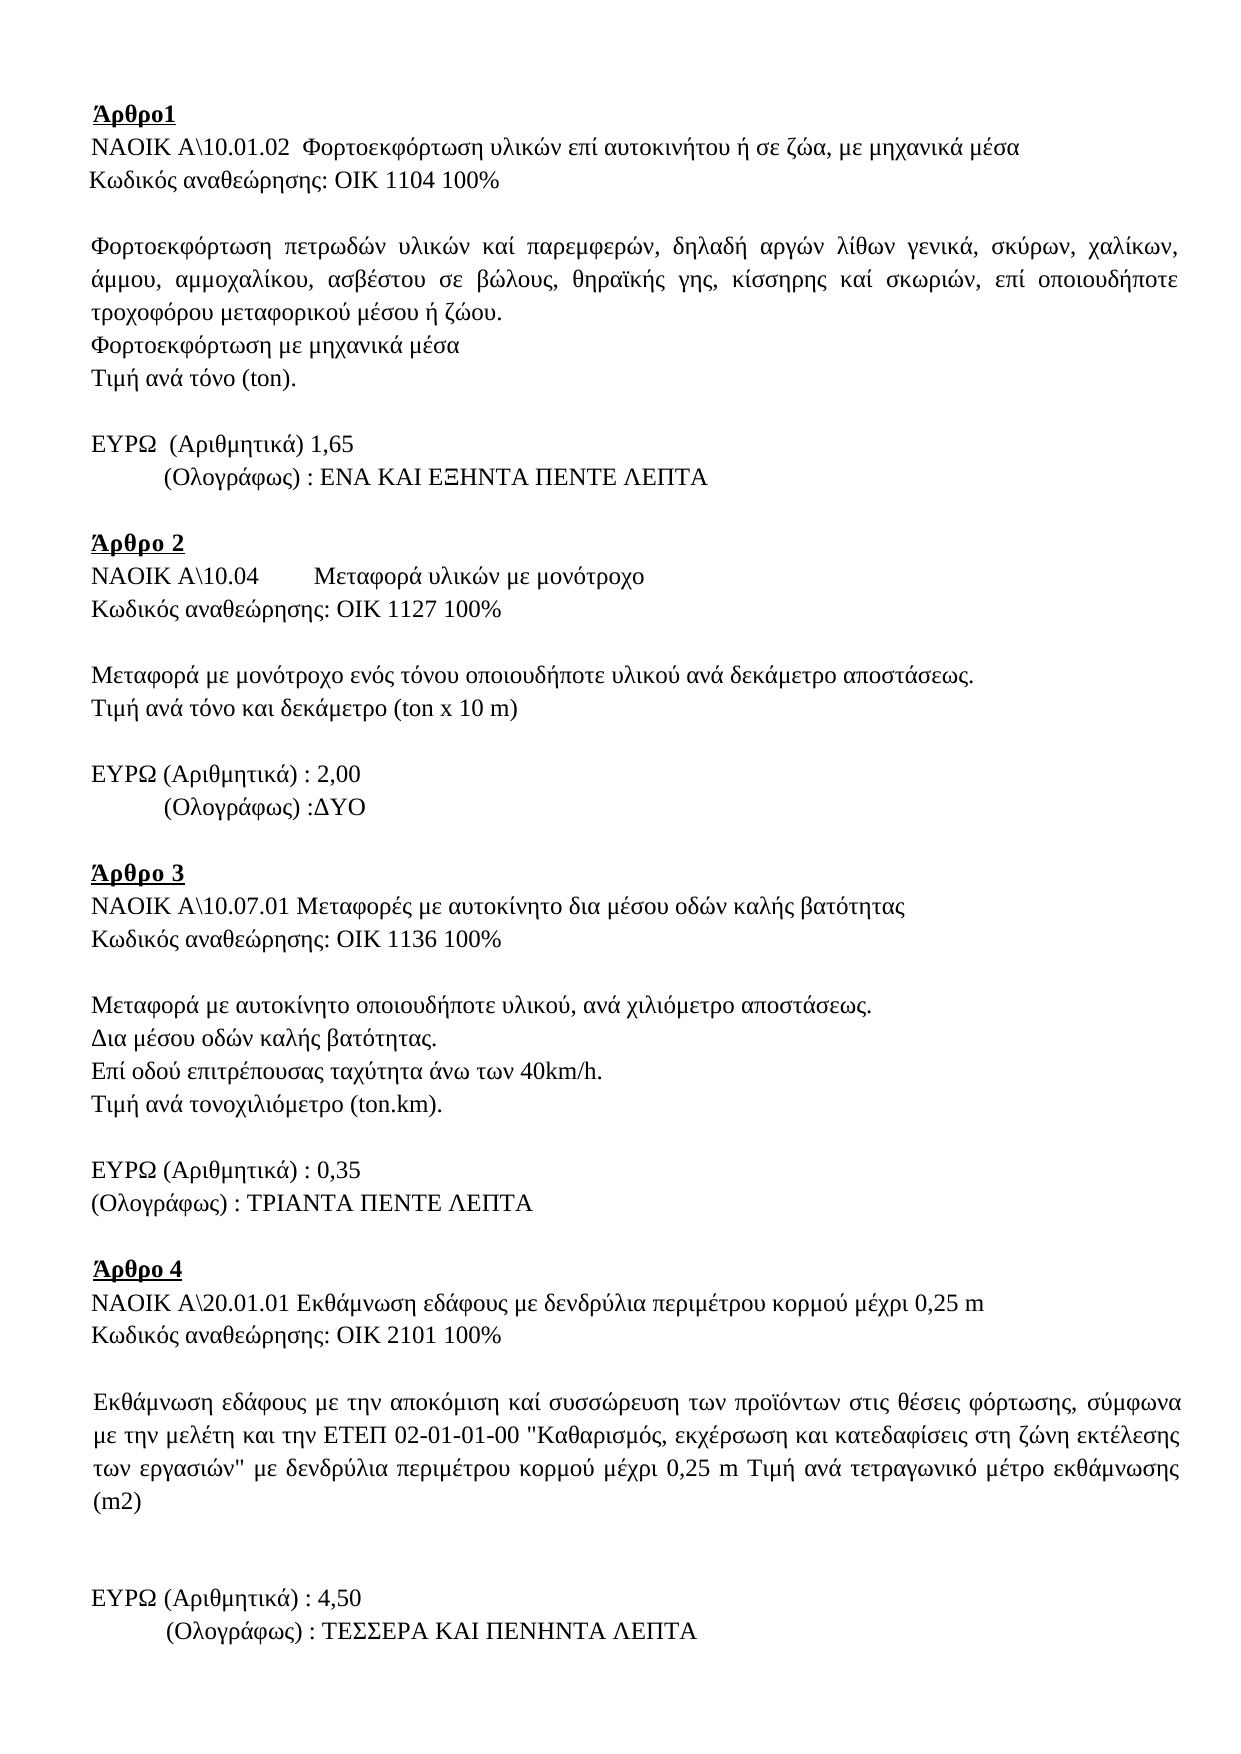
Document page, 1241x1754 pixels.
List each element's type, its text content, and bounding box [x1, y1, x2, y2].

text Τιμή ανά τονοχιλιόμετρο (ton.km). [91, 1089, 1181, 1118]
text Φορτοεκφόρτωση με μηχανικά μέσα [91, 330, 1181, 359]
text (Ολογράφως) : ΤΡΙΑΝΤΑ ΠΕΝΤΕ ΛΕΠΤΑ [91, 1188, 1181, 1217]
text Κωδικός αναθεώρησης: ΟΙΚ 2101 100% [91, 1321, 1181, 1349]
text Δια μέσου οδών καλής βατότητας. [91, 1023, 1181, 1052]
text ΝΑΟΙΚ Α\10.07.01 Μεταφορές με αυτοκίνητο δια μέσου οδών καλής βατότητας [91, 891, 1181, 920]
text (Ολογράφως) : ΕΝΑ ΚΑΙ ΕΞΗΝΤΑ ΠΕΝΤΕ ΛΕΠΤΑ [91, 462, 1181, 491]
text Κωδικός αναθεώρησης: ΟΙΚ 1136 100% [91, 924, 1181, 953]
text Επί οδού επιτρέπουσας ταχύτητα άνω των 40km/h. [91, 1056, 1181, 1085]
text ΝΑΟΙΚ Α\10.01.02 Φορτοεκφόρτωση υλικών επί αυτοκινήτου ή σε ζώα, με μηχανικά μέσα [91, 132, 1181, 161]
text ΕΥΡΩ (Αριθμητικά) : 4,50 [91, 1583, 1181, 1612]
text Άρθρο 2 [91, 528, 1181, 557]
text ΝΑΟΙΚ Α\20.01.01 Εκθάμνωση εδάφους με δενδρύλια περιμέτρου κορμού μέχρι 0,25 m [91, 1288, 1181, 1316]
text Μεταφορά με αυτοκίνητο οποιουδήποτε υλικού, ανά χιλιόμετρο αποστάσεως. [91, 990, 1181, 1019]
text Φορτοεκφόρτωση πετρωδών υλικών καί παρεμφερών, δηλαδή αργών λίθων γενικά, σκύρων, χαλίκων, άμμου, αμμοχαλίκου, ασβέστου σε βώλους, θηραϊκής γης, κίσσηρης καί σκωριών, επί οποιουδήποτε τροχοφόρου μεταφορικού μέσου ή ζώου. [91, 231, 1179, 326]
text ΝΑΟΙΚ Α\10.04 Μεταφορά υλικών με μονότροχο [91, 561, 1181, 590]
text ΕΥΡΩ (Αριθμητικά) : 2,00 [91, 759, 1181, 788]
text ΕΥΡΩ (Αριθμητικά) : 0,35 [91, 1156, 1181, 1184]
text Τιμή ανά τόνο (ton). [91, 363, 1181, 392]
text Εκθάμνωση εδάφους με την αποκόμιση καί συσσώρευση των προϊόντων στις θέσεις φόρτωσης, σύμφωνα με την μελέτη και την ΕΤΕΠ 02-01-01-00 "Καθαρισμός, εκχέρσωση και κατεδαφίσεις στη ζώνη εκτέλεσης των εργασιών" με δενδρύλια περιμέτρου κορμού μέχρι 0,25 m Τιμή ανά τετραγωνικό μέτρο εκθάμνωσης (m2) [93, 1387, 1181, 1514]
text Μεταφορά με μονότροχο ενός τόνου οποιουδήποτε υλικού ανά δεκάμετρο αποστάσεως. [91, 660, 1181, 689]
text ΕΥΡΩ (Αριθμητικά) 1,65 [91, 429, 1181, 458]
text Κωδικός αναθεώρησης: ΟΙΚ 1104 100% [89, 165, 1181, 194]
text Άρθρο1 [93, 99, 1181, 128]
text (Ολογράφως) : ΤΕΣΣΕΡΑ ΚΑΙ ΠΕΝΗΝΤΑ ΛΕΠΤΑ [166, 1616, 1181, 1645]
text Κωδικός αναθεώρησης: ΟΙΚ 1127 100% [91, 594, 1181, 623]
text Τιμή ανά τόνο και δεκάμετρο (ton x 10 m) [91, 693, 1181, 722]
text Άρθρο 3 [91, 858, 1181, 887]
text (Ολογράφως) :ΔΥΟ [89, 792, 1181, 821]
text Άρθρο 4 [93, 1254, 1181, 1283]
